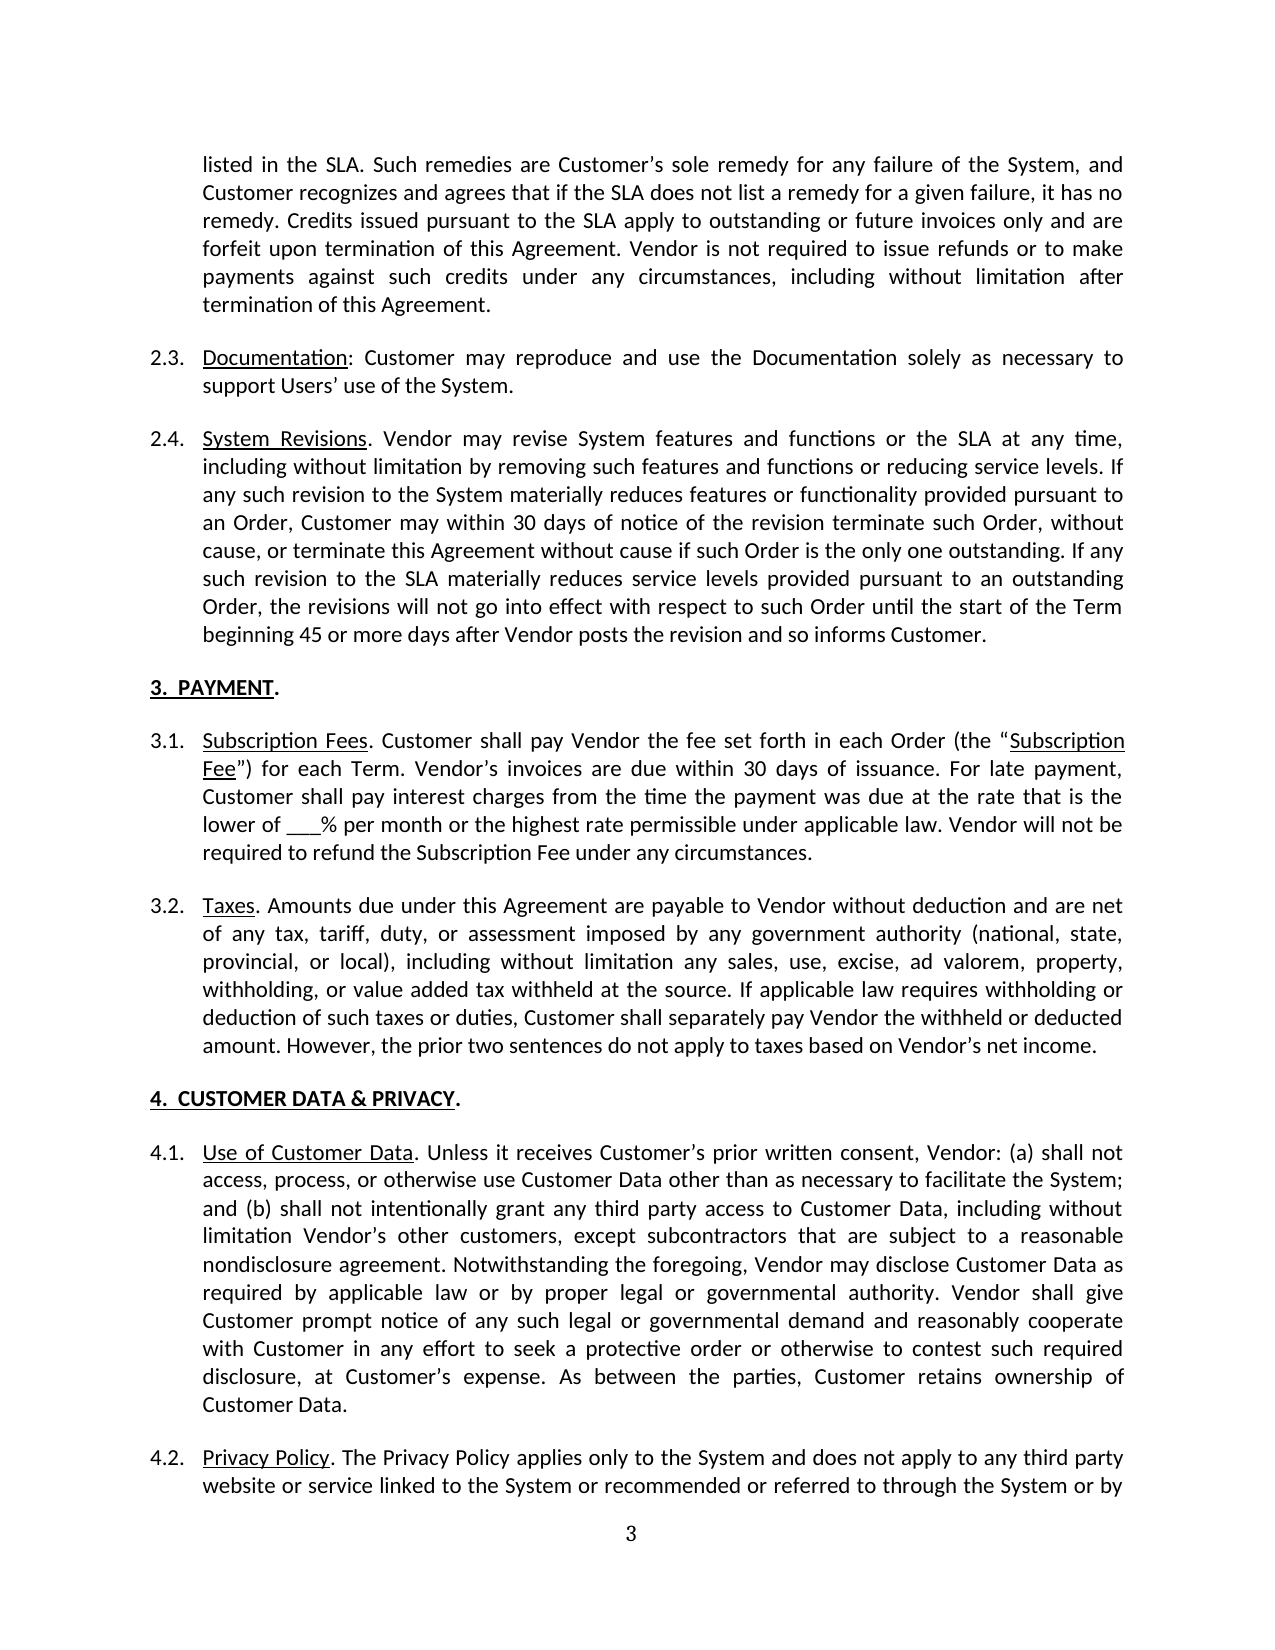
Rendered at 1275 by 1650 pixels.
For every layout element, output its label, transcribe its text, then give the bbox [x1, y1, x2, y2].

list Use of Customer Data. Unless it receives Customer’s prior written consent, Vendor: (a) shall not access, process, or otherwise use Customer Data other than as necessary to facilitate the System; and (b) shall not intentionally grant any third party access to Customer Data, including without limitation Vendor’s other customers, except subcontractors that are subject to a reasonable nondisclosure agreement. Notwithstanding the foregoing, Vendor may disclose Customer Data as required by applicable law or by proper legal or governmental authority. Vendor shall give Customer prompt notice of any such legal or governmental demand and reasonably cooperate with Customer in any effort to seek a protective order or otherwise to contest such required disclosure, at Customer’s expense. As between the parties, Customer retains ownership of Customer Data. [150, 1138, 1125, 1418]
list Documentation: Customer may reproduce and use the Documentation solely as necessary to support Users’ use of the System. [150, 343, 1125, 399]
list Taxes. Amounts due under this Agreement are payable to Vendor without deduction and are net of any tax, tariff, duty, or assessment imposed by any government authority (national, state, provincial, or local), including without limitation any sales, use, excise, ad valorem, property, withholding, or value added tax withheld at the source. If applicable law requires withholding or deduction of such taxes or duties, Customer shall separately pay Vendor the withheld or deducted amount. However, the prior two sentences do not apply to taxes based on Vendor’s net income. [150, 891, 1125, 1059]
list CUSTOMER DATA & PRIVACY. [150, 1084, 1125, 1113]
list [150, 150, 1125, 318]
list PAYMENT. [150, 673, 1125, 701]
list Subscription Fees. Customer shall pay Vendor the fee set forth in each Order (the “Subscription Fee”) for each Term. Vendor’s invoices are due within 30 days of issuance. For late payment, Customer shall pay interest charges from the time the payment was due at the rate that is the lower of ___% per month or the highest rate permissible under applicable law. Vendor will not be required to refund the Subscription Fee under any circumstances. [150, 726, 1125, 866]
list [150, 1443, 1125, 1499]
list System Revisions. Vendor may revise System features and functions or the SLA at any time, including without limitation by removing such features and functions or reducing service levels. If any such revision to the System materially reduces features or functionality provided pursuant to an Order, Customer may within 30 days of notice of the revision terminate such Order, without cause, or terminate this Agreement without cause if such Order is the only one outstanding. If any such revision to the SLA materially reduces service levels provided pursuant to an outstanding Order, the revisions will not go into effect with respect to such Order until the start of the Term beginning 45 or more days after Vendor posts the revision and so informs Customer. [150, 424, 1125, 648]
